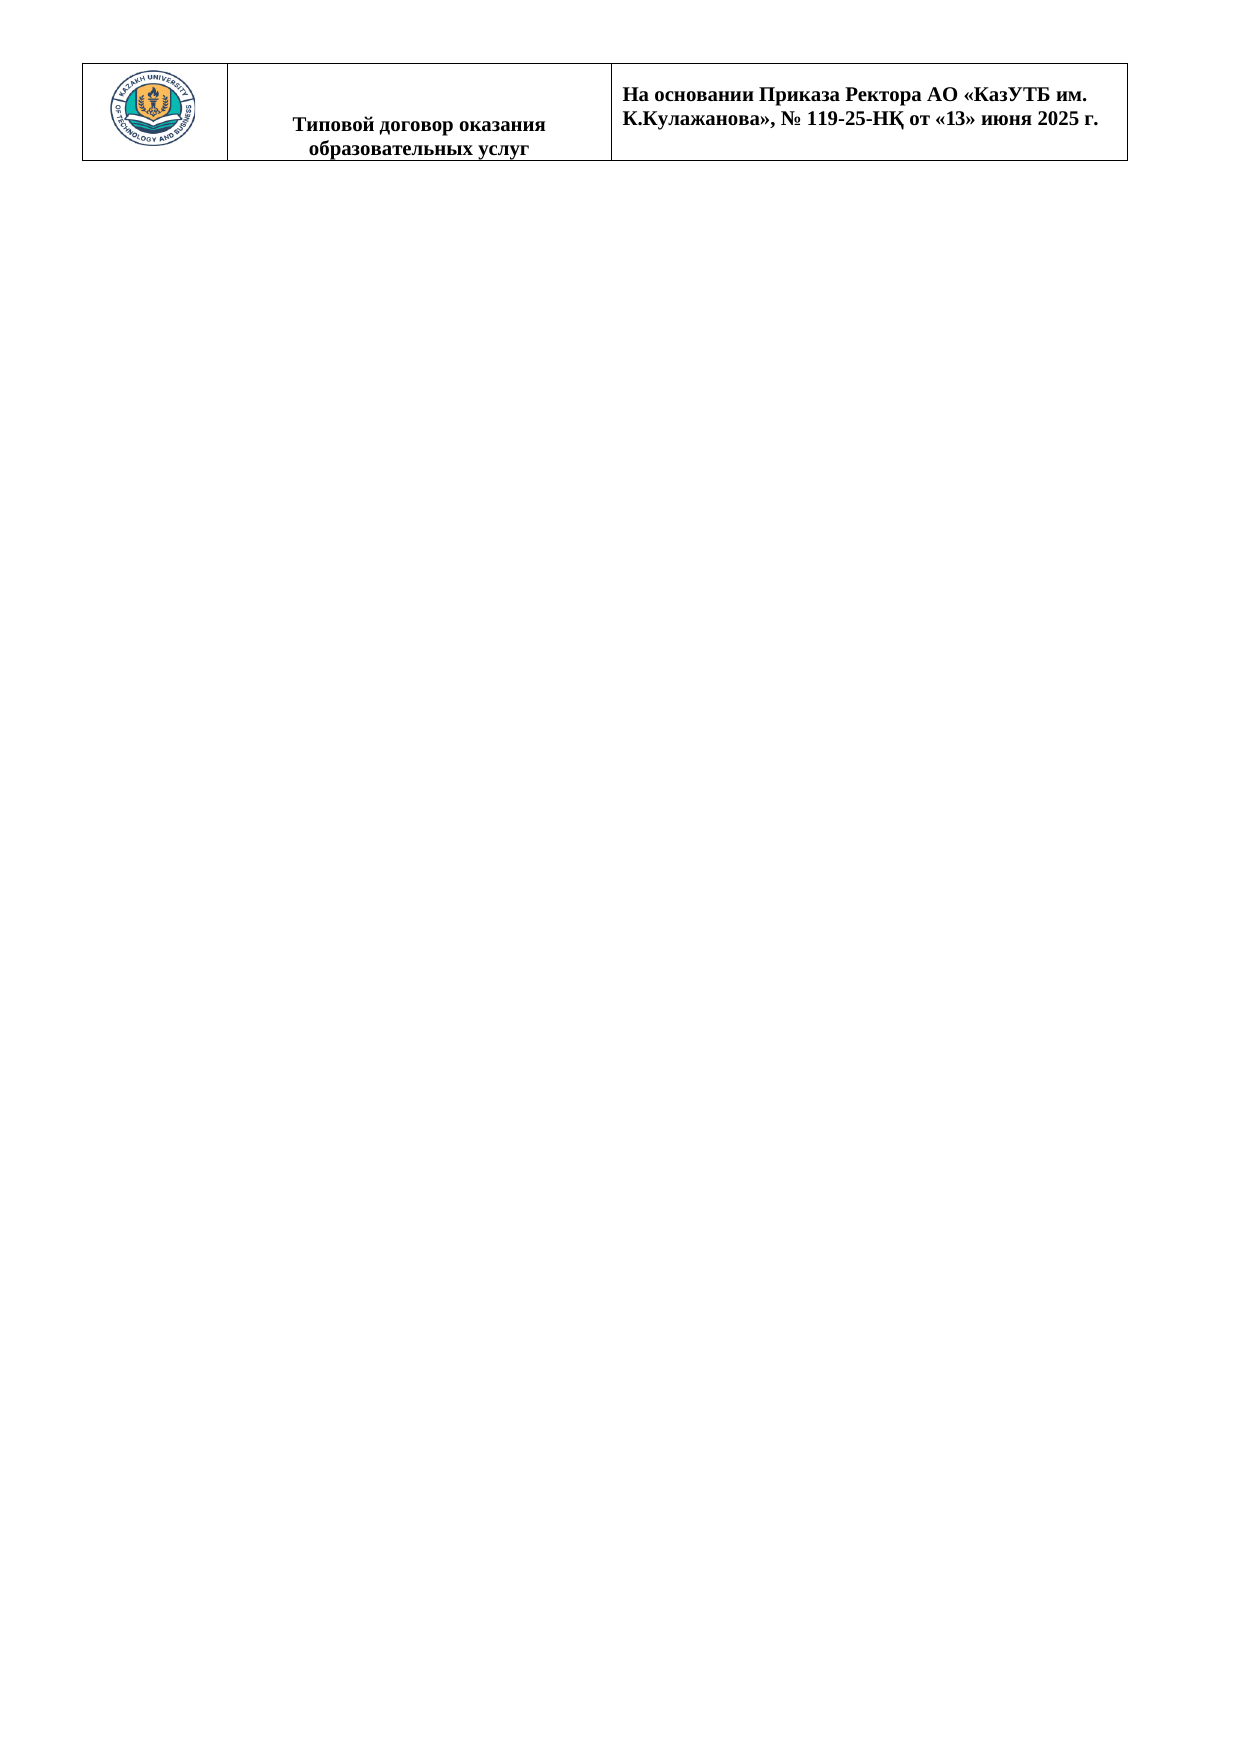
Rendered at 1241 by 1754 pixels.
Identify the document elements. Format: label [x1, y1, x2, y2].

picture [110, 70, 195, 146]
